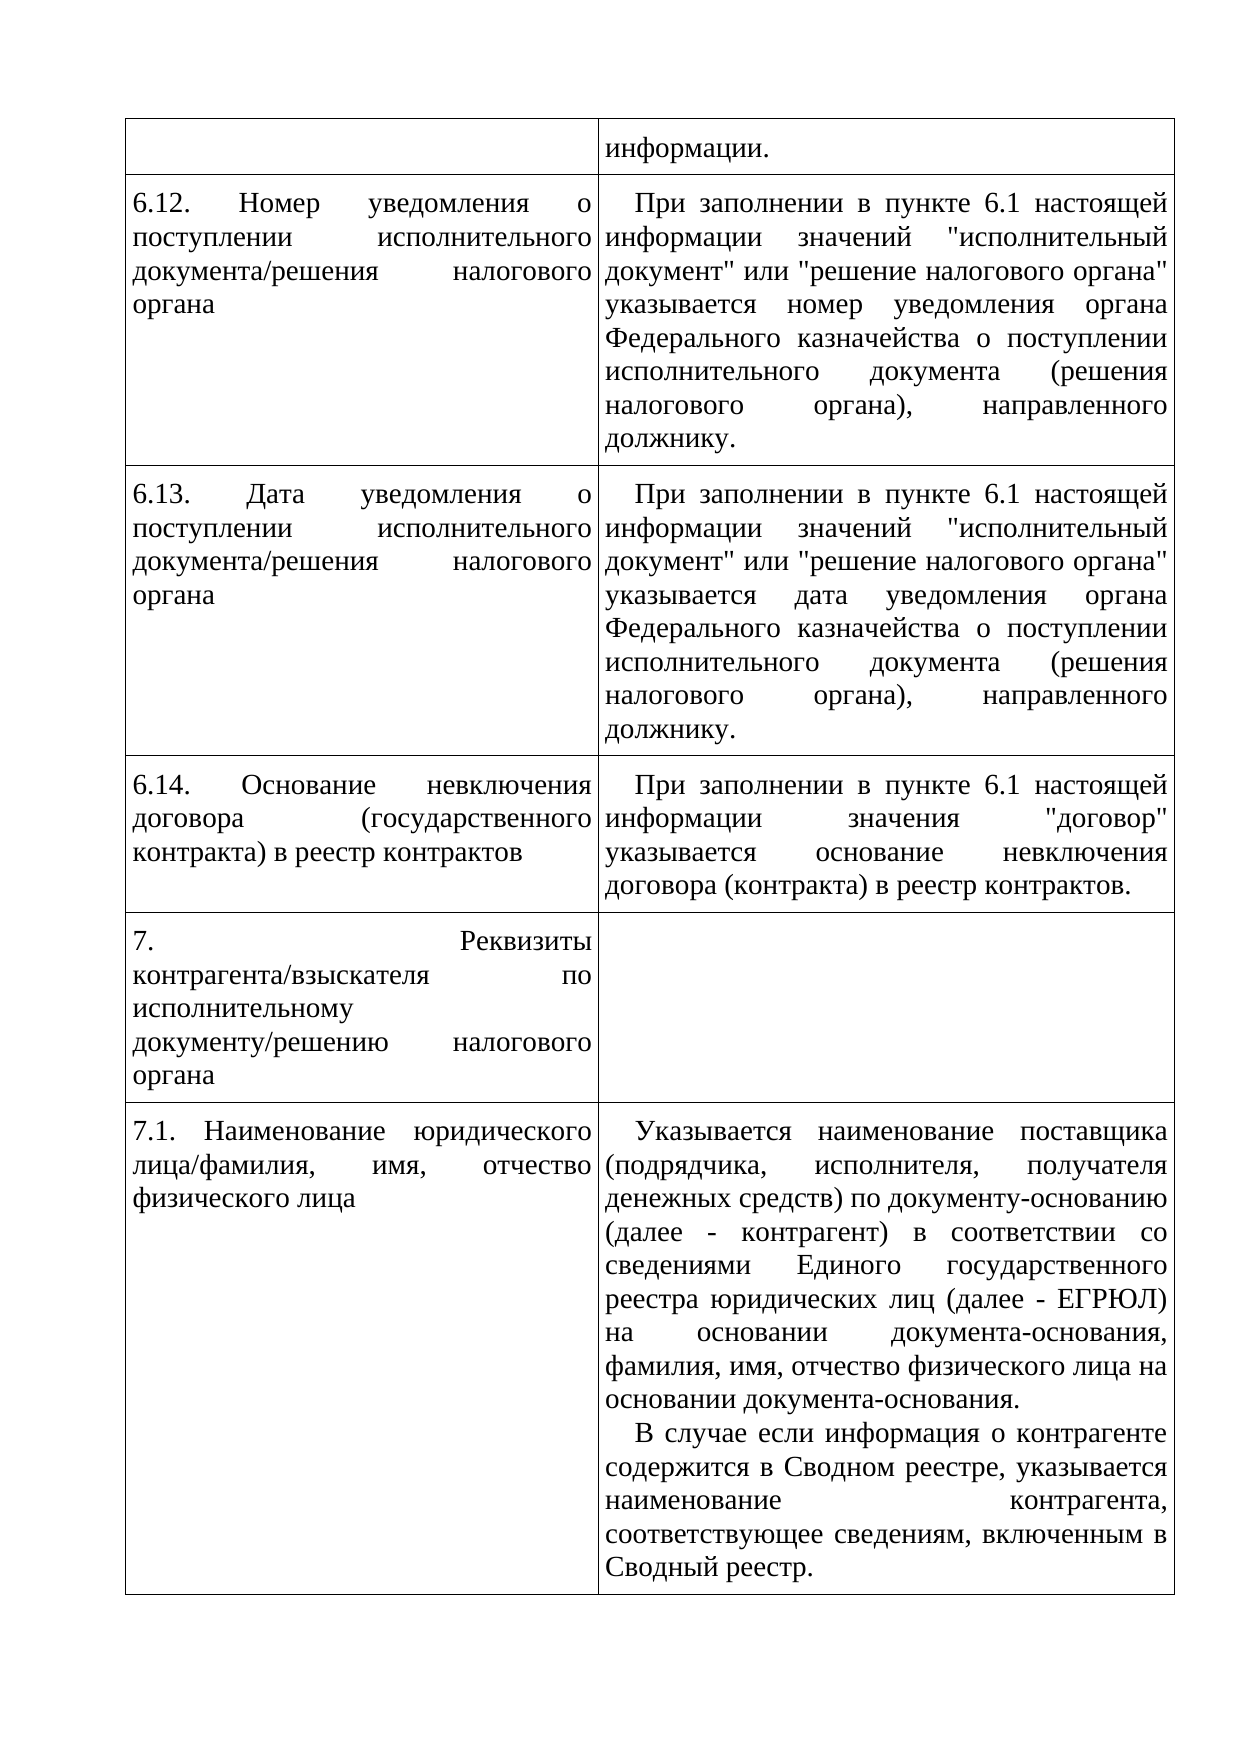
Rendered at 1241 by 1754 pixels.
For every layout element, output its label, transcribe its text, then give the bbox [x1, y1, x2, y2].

table_cell 6.13. Дата уведомления о поступлении исполнительного документа/решения налогового органа [126, 466, 598, 755]
table_cell 6.12. Номер уведомления о поступлении исполнительного документа/решения налогового органа [126, 175, 598, 464]
table_cell 7. Реквизиты контрагента/взыскателя по исполнительному документу/решению налогового органа [126, 913, 598, 1102]
table_cell [599, 913, 1174, 1102]
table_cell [599, 119, 1174, 174]
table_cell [126, 119, 598, 174]
table_cell Указывается наименование поставщика (подрядчика, исполнителя, получателя денежных средств) по документу-основанию (далее - контрагент) в соответствии со сведениями Единого государственного реестра юридических лиц (далее - ЕГРЮЛ) на основании документа-основания, фамилия, имя, отчество физического лица на основании документа-основания. В случае если информация о контрагенте содержится в Сводном реестре, указывается наименование контрагента, соответствующее сведениям, включенным в Сводный реестр. [599, 1103, 1174, 1593]
table_cell 7.1. Наименование юридического лица/фамилия, имя, отчество физического лица [126, 1103, 598, 1593]
table_cell При заполнении в пункте 6.1 настоящей информации значения "договор" указывается основание невключения договора (контракта) в реестр контрактов. [599, 756, 1174, 912]
table_cell 6.14. Основание невключения договора (государственного контракта) в реестр контрактов [126, 756, 598, 912]
table_cell При заполнении в пункте 6.1 настоящей информации значений "исполнительный документ" или "решение налогового органа" указывается дата уведомления органа Федерального казначейства о поступлении исполнительного документа (решения налогового органа), направленного должнику. [599, 466, 1174, 755]
table_cell При заполнении в пункте 6.1 настоящей информации значений "исполнительный документ" или "решение налогового органа" указывается номер уведомления органа Федерального казначейства о поступлении исполнительного документа (решения налогового органа), направленного должнику. [599, 175, 1174, 464]
